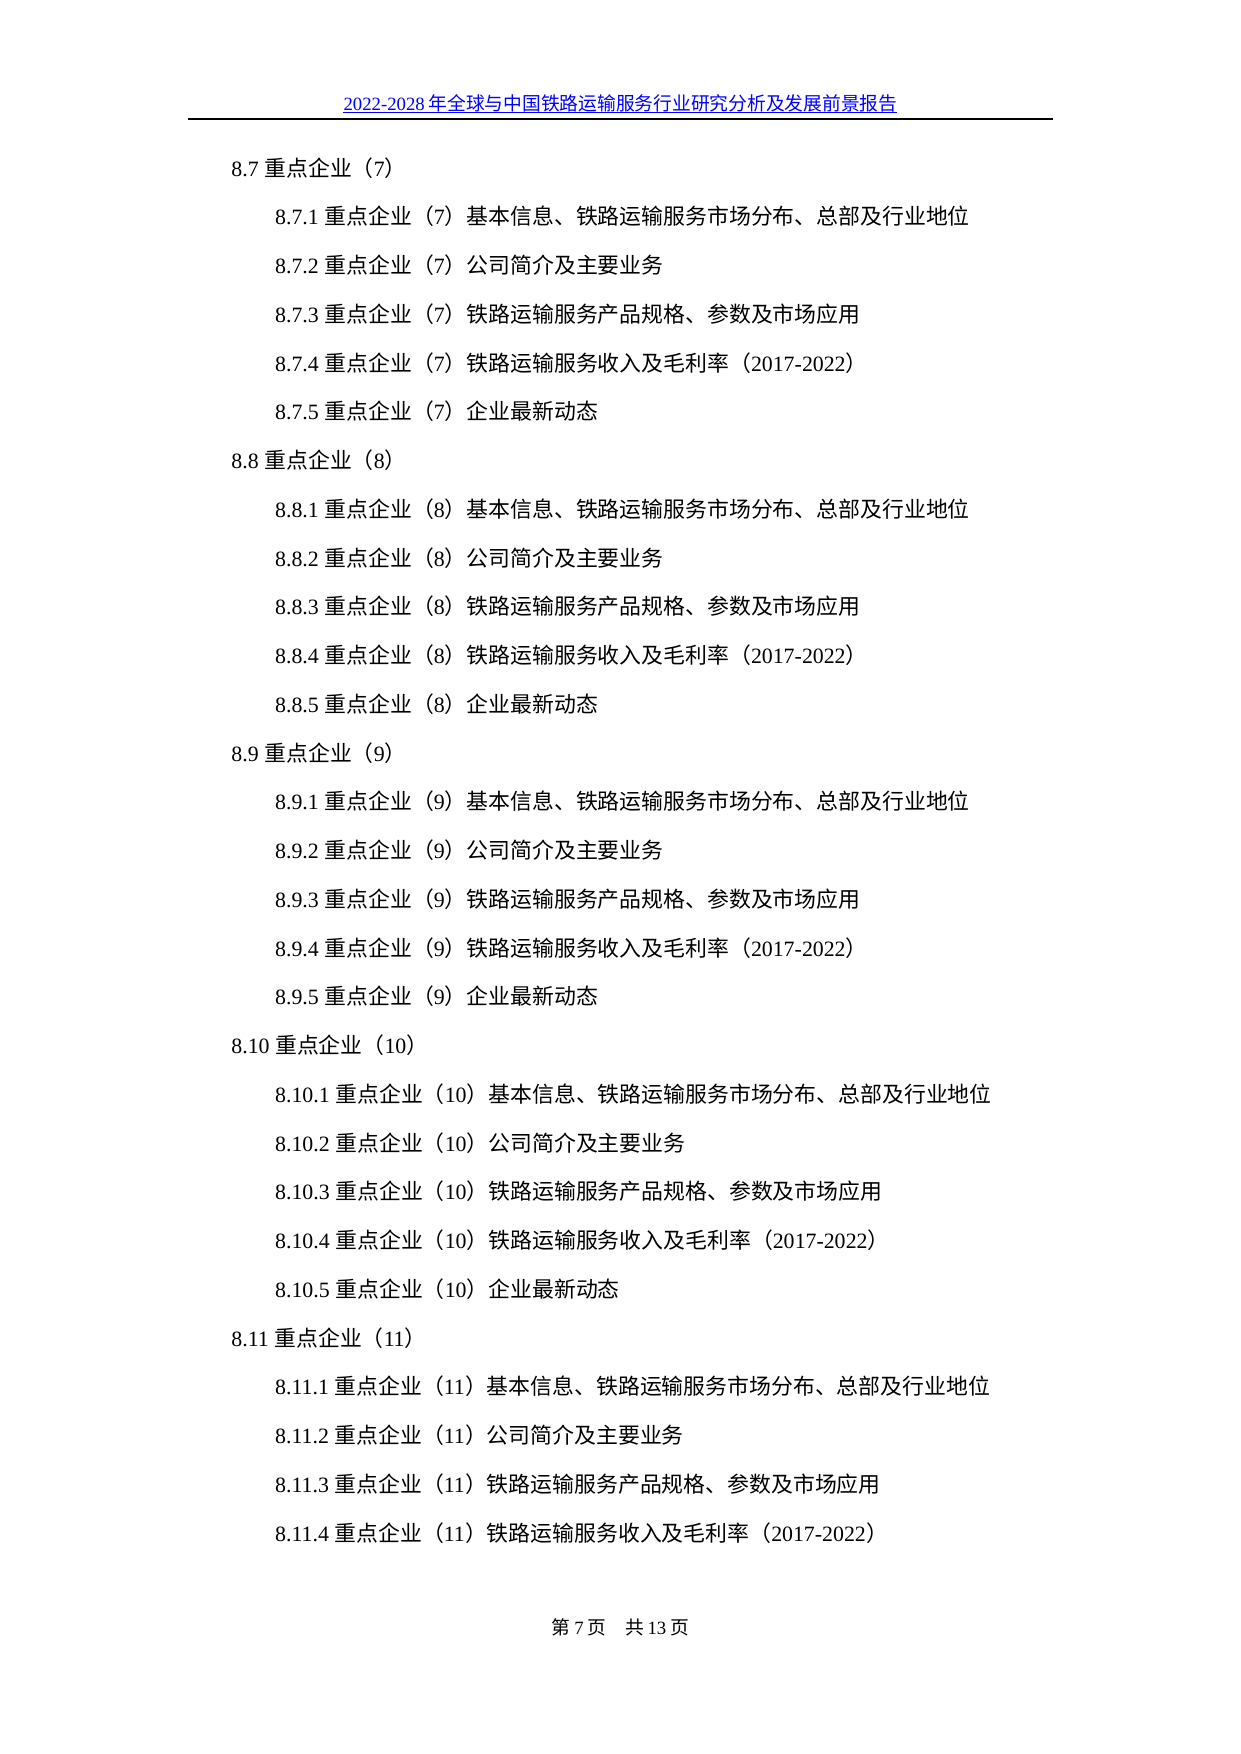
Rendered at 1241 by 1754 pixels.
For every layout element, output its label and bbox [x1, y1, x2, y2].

text [187, 150, 1053, 1548]
